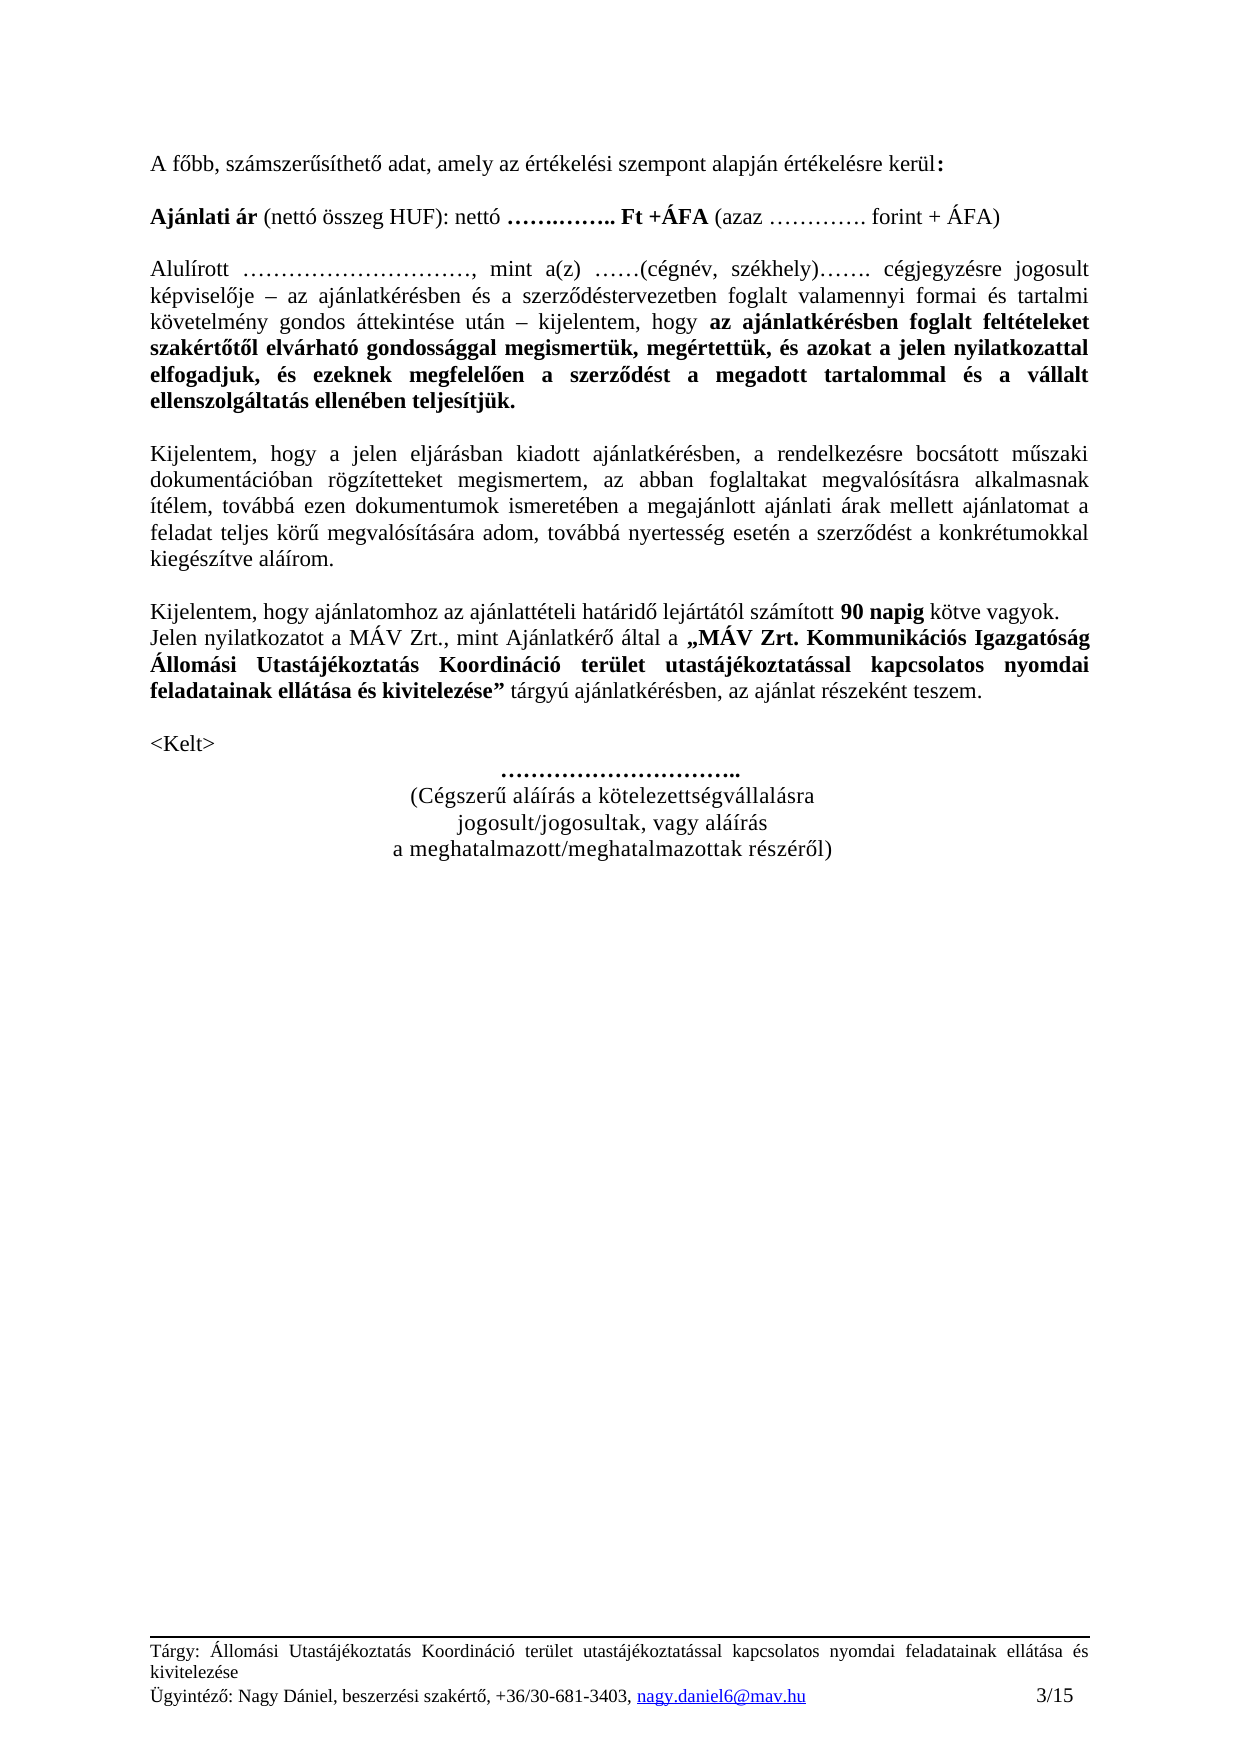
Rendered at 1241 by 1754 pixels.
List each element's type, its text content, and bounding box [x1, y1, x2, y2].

text <Kelt> [150, 730, 1090, 756]
text Kijelentem, hogy a jelen eljárásban kiadott ajánlatkérésben, a rendelkezésre bocsátott műszaki dokumentációban rögzítetteket megismertem, az abban foglaltakat megvalósításra alkalmasnak ítélem, továbbá ezen dokumentumok ismeretében a megajánlott ajánlati árak mellett ajánlatomat a feladat teljes körű megvalósítására adom, továbbá nyertesség esetén a szerződést a konkrétumokkal kiegészítve aláírom. [150, 440, 1090, 572]
text A főbb, számszerűsíthető adat, amely az értékelési szempont alapján értékelésre kerül: [150, 150, 1090, 176]
text Alulírott …………………………, mint a(z) ……(cégnév, székhely)……. cégjegyzésre jogosult képviselője – az ajánlatkérésben és a szerződéstervezetben foglalt valamennyi formai és tartalmi követelmény gondos áttekintése után – kijelentem, hogy az ajánlatkérésben foglalt feltételeket szakértőtől elvárható gondossággal megismertük, megértettük, és azokat a jelen nyilatkozattal elfogadjuk, és ezeknek megfelelően a szerződést a megadott tartalommal és a vállalt ellenszolgáltatás ellenében teljesítjük. [150, 255, 1090, 413]
text ………………………….. [150, 756, 1090, 782]
text Kijelentem, hogy ajánlatomhoz az ajánlattételi határidő lejártától számított 90 napig kötve vagyok. [150, 598, 1090, 624]
text (Cégszerű aláírás a kötelezettségvállalásra [150, 782, 1075, 809]
text Ajánlati ár (nettó összeg HUF): nettó …….…….. Ft +ÁFA (azaz …………. forint + ÁFA) [150, 203, 1090, 229]
text jogosult/jogosultak, vagy aláírás [150, 809, 1075, 835]
text Jelen nyilatkozatot a MÁV Zrt., mint Ajánlatkérő által a „MÁV Zrt. Kommunikációs Igazgatóság Állomási Utastájékoztatás Koordináció terület utastájékoztatással kapcsolatos nyomdai feladatainak ellátása és kivitelezése” tárgyú ajánlatkérésben, az ajánlat részeként teszem. [150, 624, 1090, 703]
text a meghatalmazott/meghatalmazottak részéről) [150, 835, 1075, 862]
